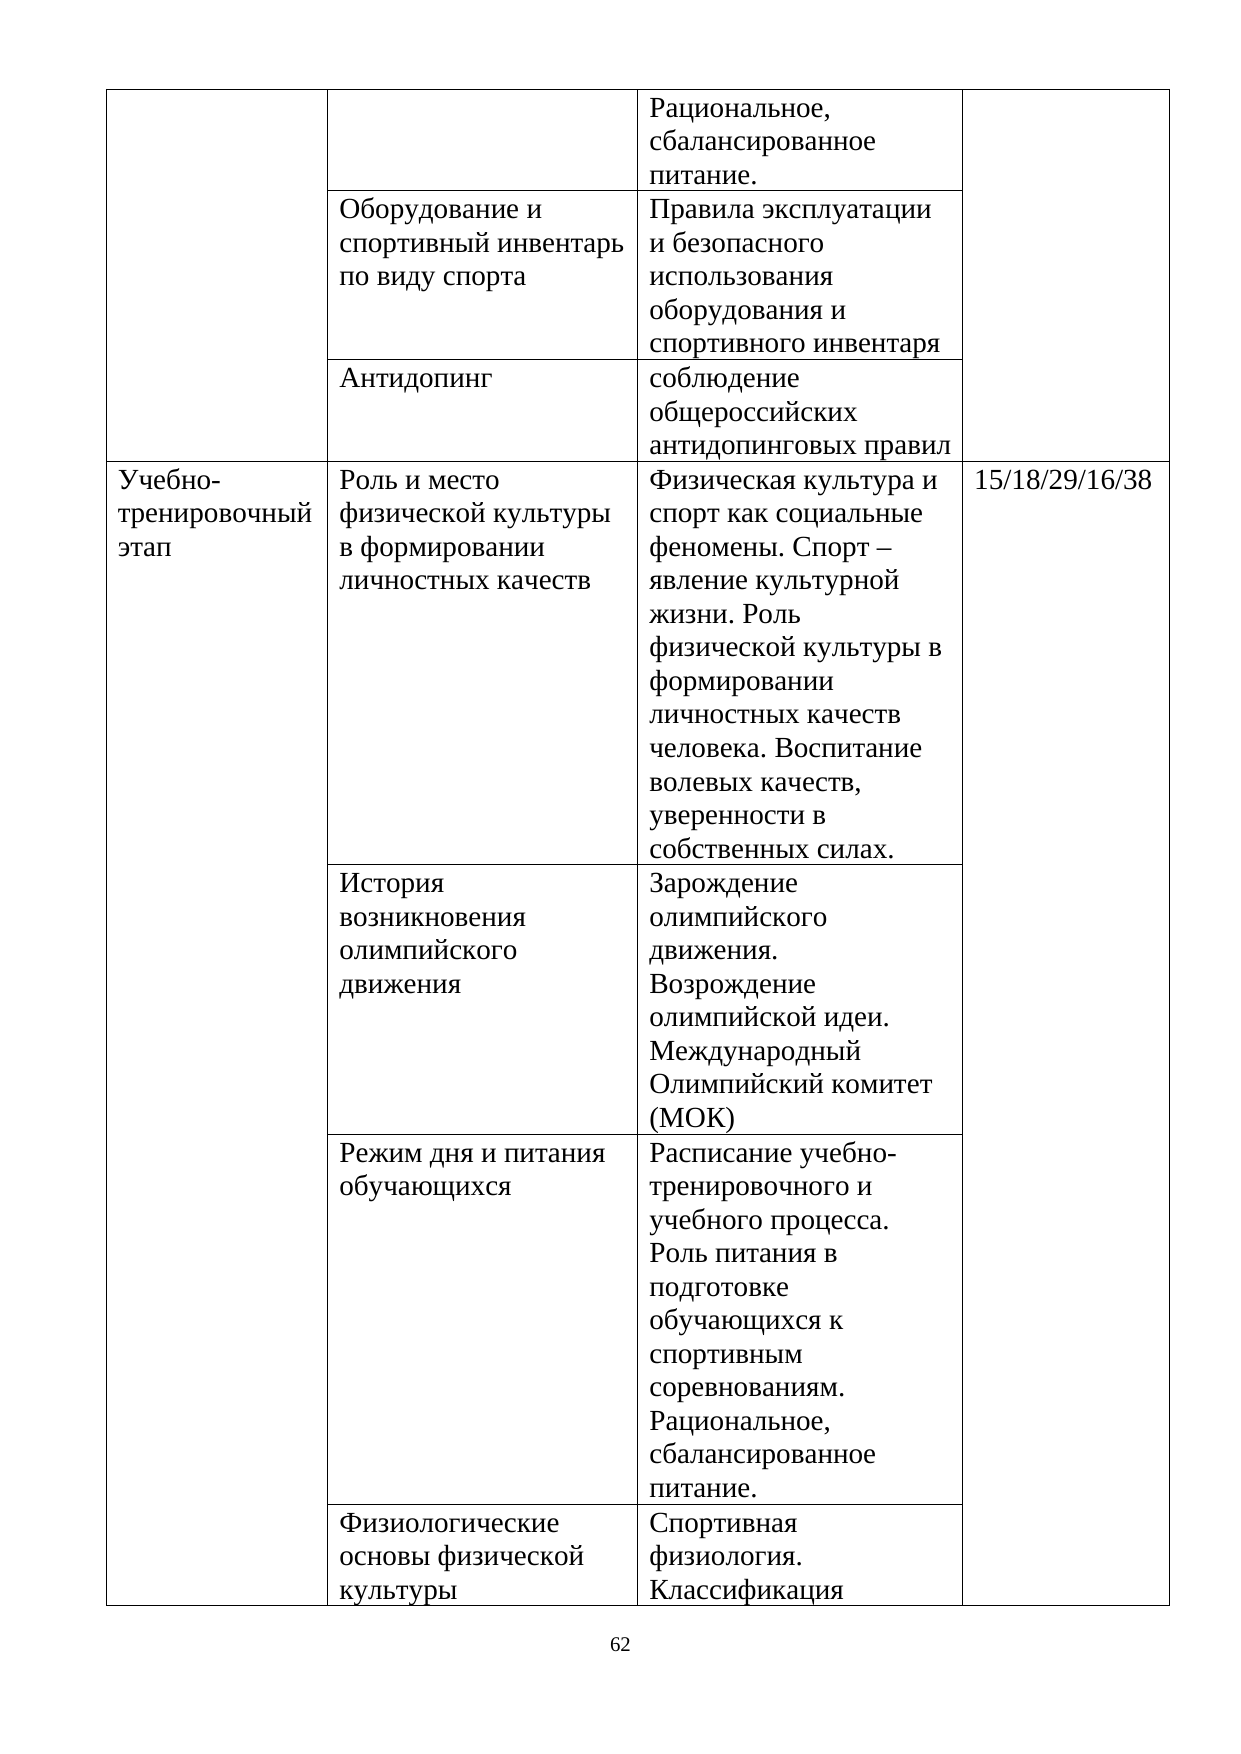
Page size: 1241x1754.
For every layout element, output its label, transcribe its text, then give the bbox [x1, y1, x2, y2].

table_cell Правила эксплуатации и безопасного использования оборудования и спортивного инвентаря [638, 191, 962, 359]
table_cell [638, 1505, 962, 1605]
table_cell Учебно-тренировочный этап [107, 462, 327, 1605]
table_cell История возникновения олимпийского движения [328, 865, 637, 1134]
table_cell Расписание учебно-тренировочного и учебного процесса. Роль питания в подготовке обучающихся к спортивным соревнованиям. Рациональное, сбалансированное питание. [638, 1135, 962, 1504]
table_cell Оборудование и спортивный инвентарь по виду спорта [328, 191, 637, 359]
table_cell Роль и место физической культуры в формировании личностных качеств [328, 462, 637, 864]
table_cell Физическая культура и спорт как социальные феномены. Спорт – явление культурной жизни. Роль физической культуры в формировании личностных качеств человека. Воспитание волевых качеств, уверенности в собственных силах. [638, 462, 962, 864]
table_cell соблюдение общероссийских антидопинговых правил [638, 360, 962, 461]
table_cell Антидопинг [328, 360, 637, 461]
table_cell 15/18/29/16/38 [963, 462, 1169, 1605]
table_cell Режим дня и питания обучающихся [328, 1135, 637, 1504]
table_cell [328, 90, 637, 190]
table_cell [638, 90, 962, 190]
table_cell Зарождение олимпийского движения. Возрождение олимпийской идеи. Международный Олимпийский комитет (МОК) [638, 865, 962, 1134]
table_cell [328, 1505, 637, 1605]
